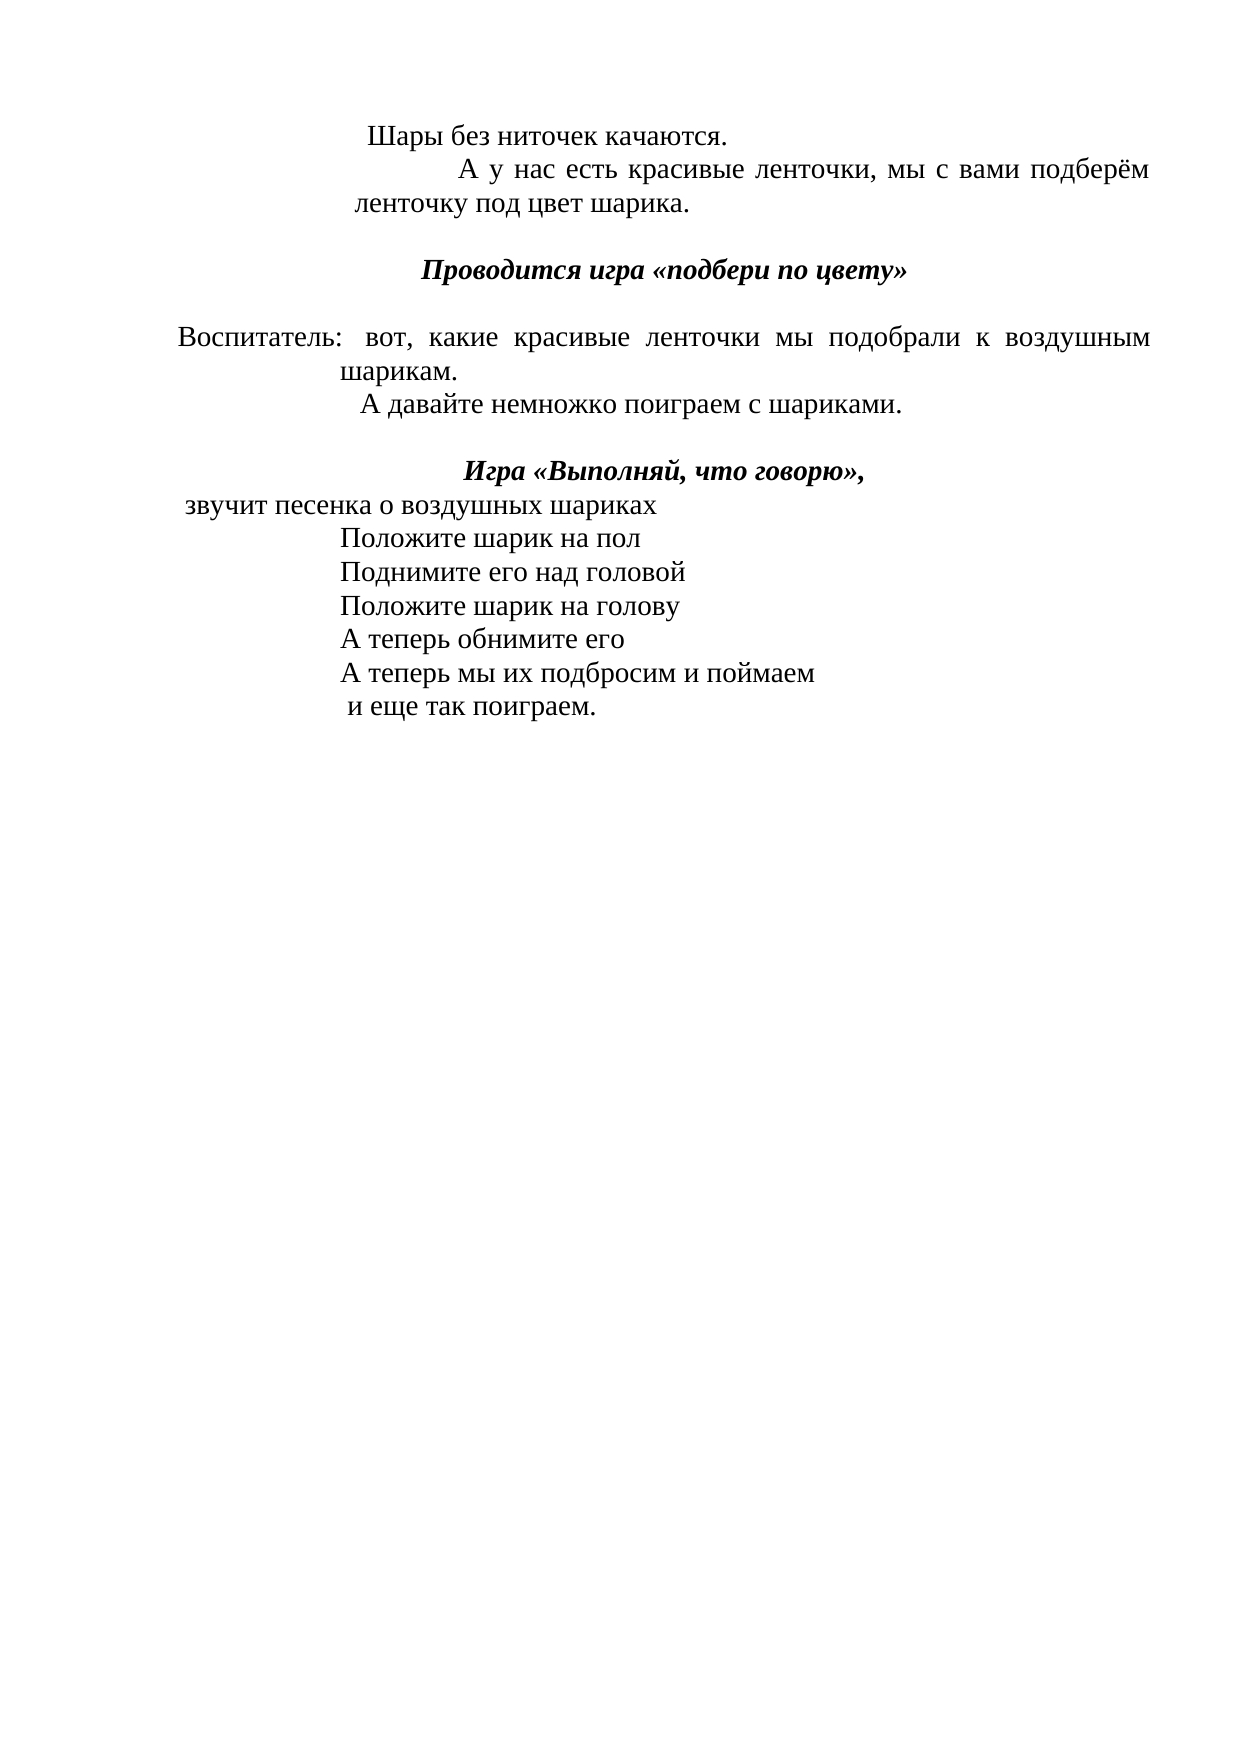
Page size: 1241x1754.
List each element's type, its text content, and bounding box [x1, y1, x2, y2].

text Проводится игра «подбери по цвету» [177, 252, 1152, 286]
text Воспитатель: вот, какие красивые ленточки мы подобрали к воздушным шарикам. [177, 319, 1152, 386]
text Положите шарик на голову [340, 588, 1152, 621]
text А давайте немножко поиграем с шариками. [177, 386, 1152, 420]
text Игра «Выполняй, что говорю», [177, 453, 1152, 487]
text Положите шарик на пол [340, 521, 1152, 554]
text Шары без ниточек качаются. [177, 118, 1152, 152]
text Поднимите его над головой [340, 554, 1152, 588]
text и еще так поиграем. [340, 688, 1152, 722]
text А теперь обнимите его [340, 621, 1152, 655]
text А теперь мы их подбросим и поймаем [340, 655, 1152, 688]
text звучит песенка о воздушных шариках [177, 487, 1152, 521]
text А у нас есть красивые ленточки, мы с вами подберём ленточку под цвет шарика. [177, 152, 1152, 219]
